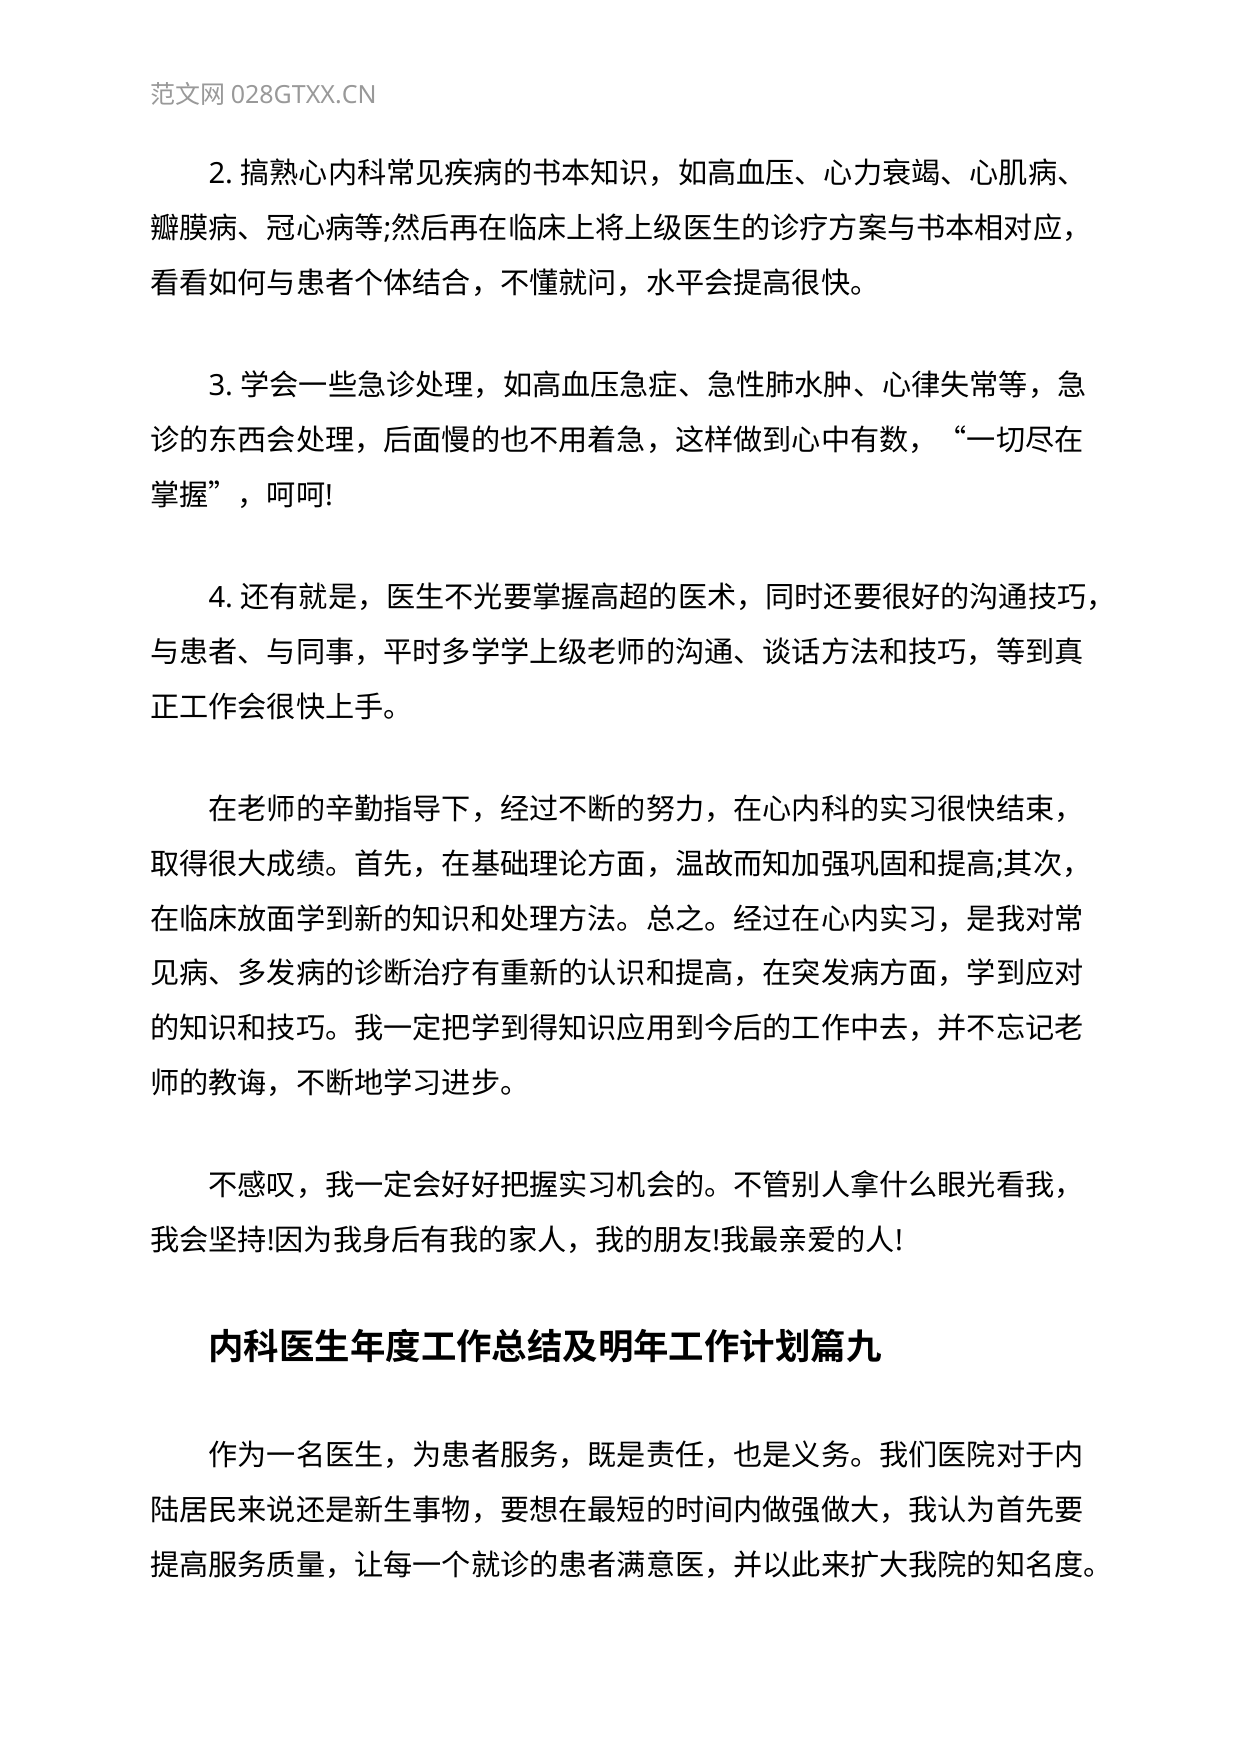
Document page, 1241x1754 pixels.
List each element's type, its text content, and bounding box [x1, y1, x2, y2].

text 3. 学会一些急诊处理，如高血压急症、急性肺水肿、心律失常等，急诊的东西会处理，后面慢的也不用着急，这样做到心中有数，“一切尽在掌握”，呵呵! [150, 362, 1090, 514]
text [150, 1432, 1090, 1584]
text 不感叹，我一定会好好把握实习机会的。不管别人拿什么眼光看我，我会坚持!因为我身后有我的家人，我的朋友!我最亲爱的人! [150, 1162, 1090, 1259]
text 2. 搞熟心内科常见疾病的书本知识，如高血压、心力衰竭、心肌病、瓣膜病、冠心病等;然后再在临床上将上级医生的诊疗方案与书本相对应，看看如何与患者个体结合，不懂就问，水平会提高很快。 [150, 150, 1090, 302]
text 在老师的辛勤指导下，经过不断的努力，在心内科的实习很快结束，取得很大成绩。首先，在基础理论方面，温故而知加强巩固和提高;其次，在临床放面学到新的知识和处理方法。总之。经过在心内实习，是我对常见病、多发病的诊断治疗有重新的认识和提高，在突发病方面，学到应对的知识和技巧。我一定把学到得知识应用到今后的工作中去，并不忘记老师的教诲，不断地学习进步。 [150, 785, 1090, 1102]
text 内科医生年度工作总结及明年工作计划篇九 [150, 1318, 1090, 1370]
text 4. 还有就是，医生不光要掌握高超的医术，同时还要很好的沟通技巧，与患者、与同事，平时多学学上级老师的沟通、谈话方法和技巧，等到真正工作会很快上手。 [150, 574, 1090, 726]
